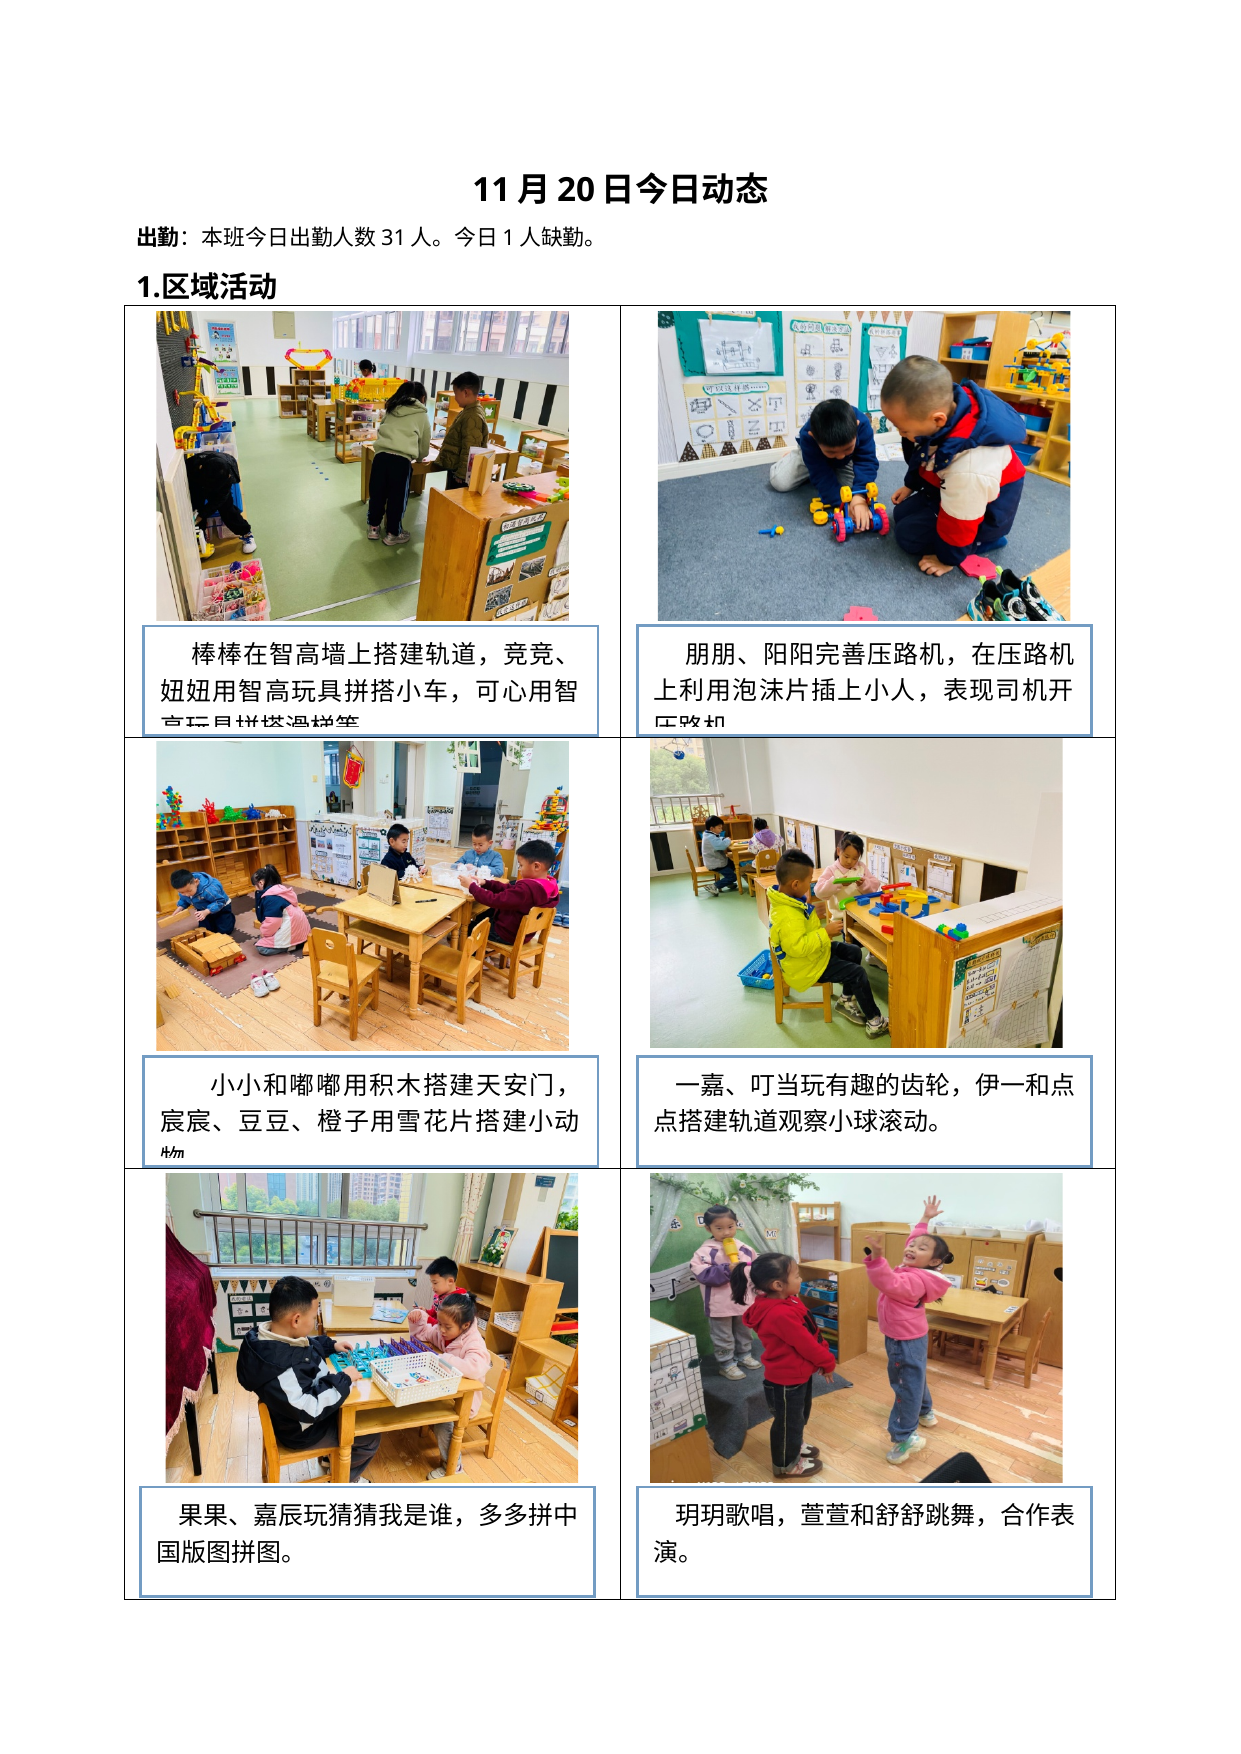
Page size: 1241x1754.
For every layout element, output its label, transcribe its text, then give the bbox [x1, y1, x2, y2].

picture [657, 311, 1071, 621]
table_cell [125, 1169, 620, 1599]
table_cell [621, 1169, 1115, 1599]
table_header [125, 306, 620, 737]
picture [650, 738, 1063, 1048]
picture [165, 1173, 579, 1483]
picture [156, 741, 569, 1051]
picture [156, 311, 569, 621]
picture [650, 1173, 1063, 1483]
table_cell [125, 738, 620, 1168]
text 11月20日今日动态 [136, 154, 1104, 219]
text 1.区域活动 [136, 268, 1104, 305]
table_cell [621, 738, 1115, 1168]
text 出勤：本班今日出勤人数31人。今日1人缺勤。 [136, 219, 1104, 252]
table_header [621, 306, 1115, 737]
